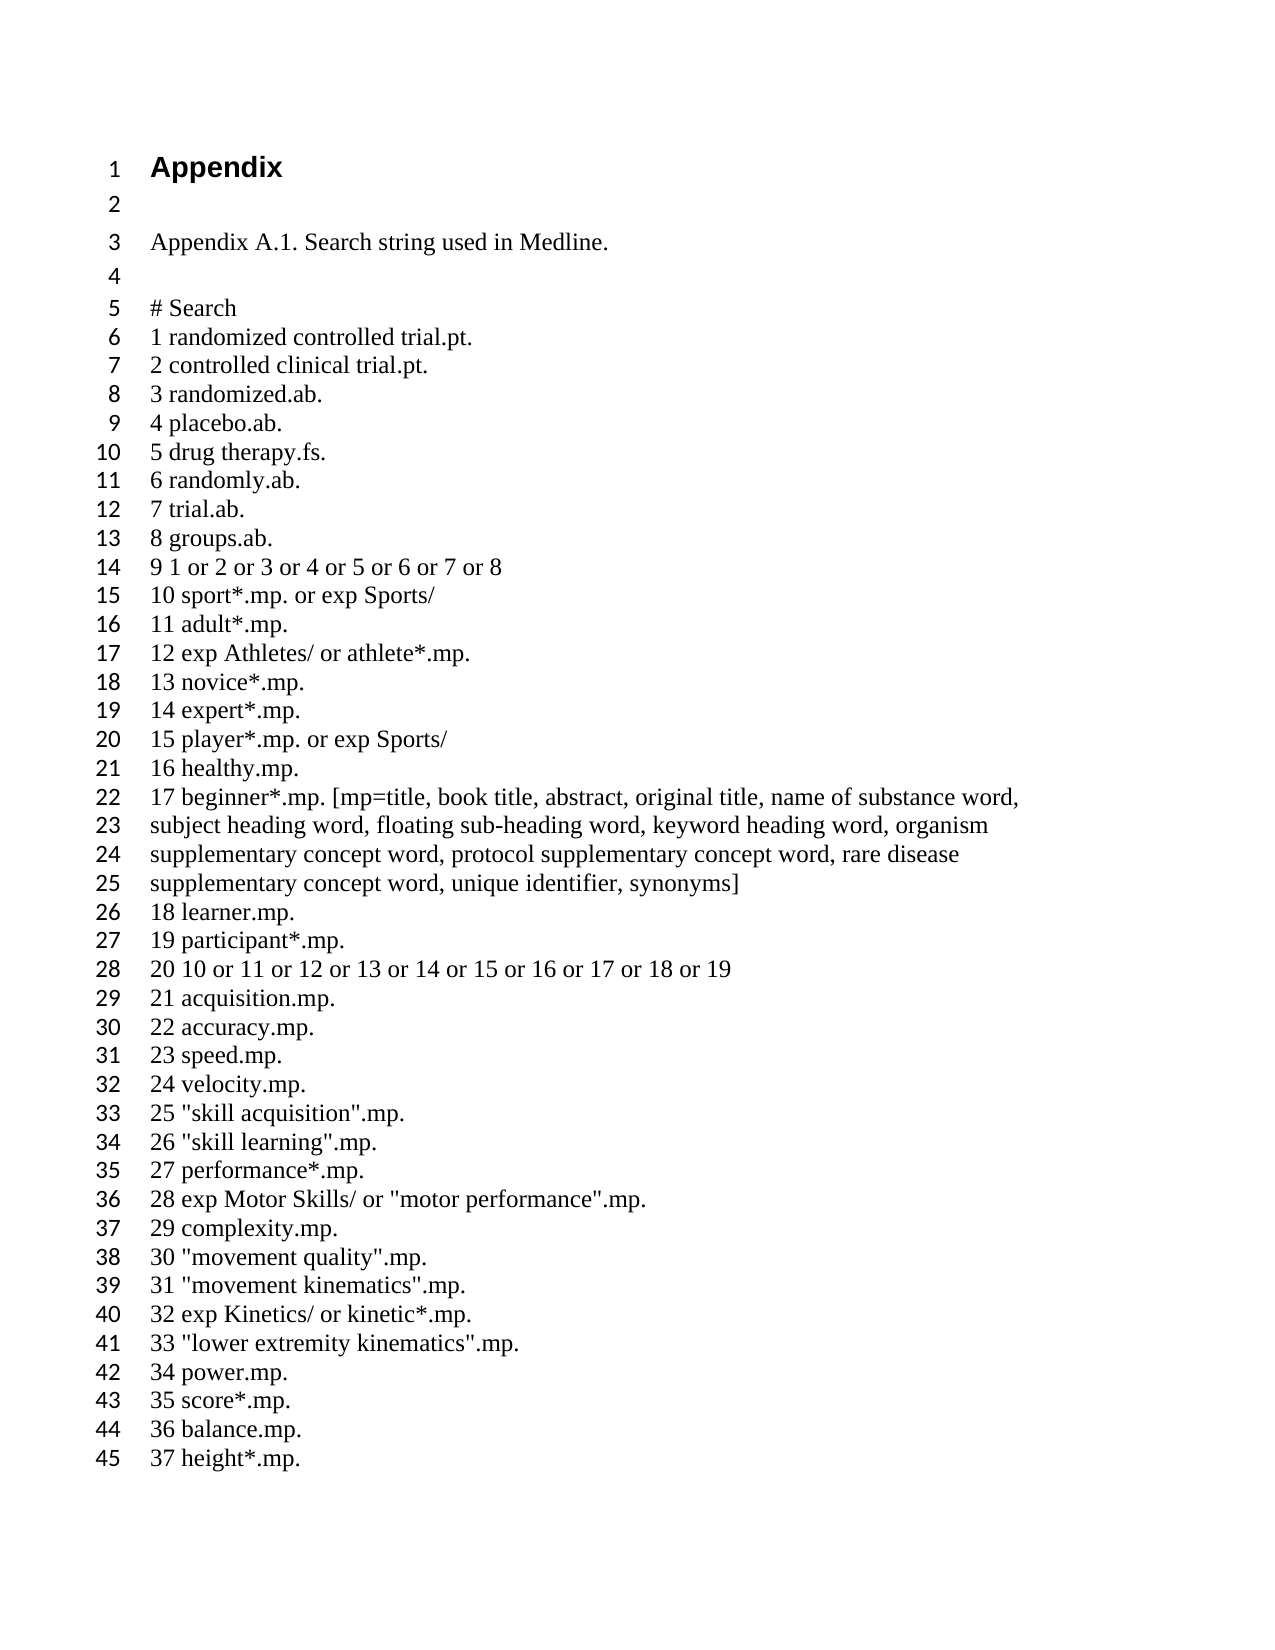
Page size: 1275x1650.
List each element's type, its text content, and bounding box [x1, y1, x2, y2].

text Appendix [150, 150, 1125, 183]
text Appendix A.1. Search string used in Medline. [150, 227, 1125, 256]
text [150, 293, 1125, 1472]
